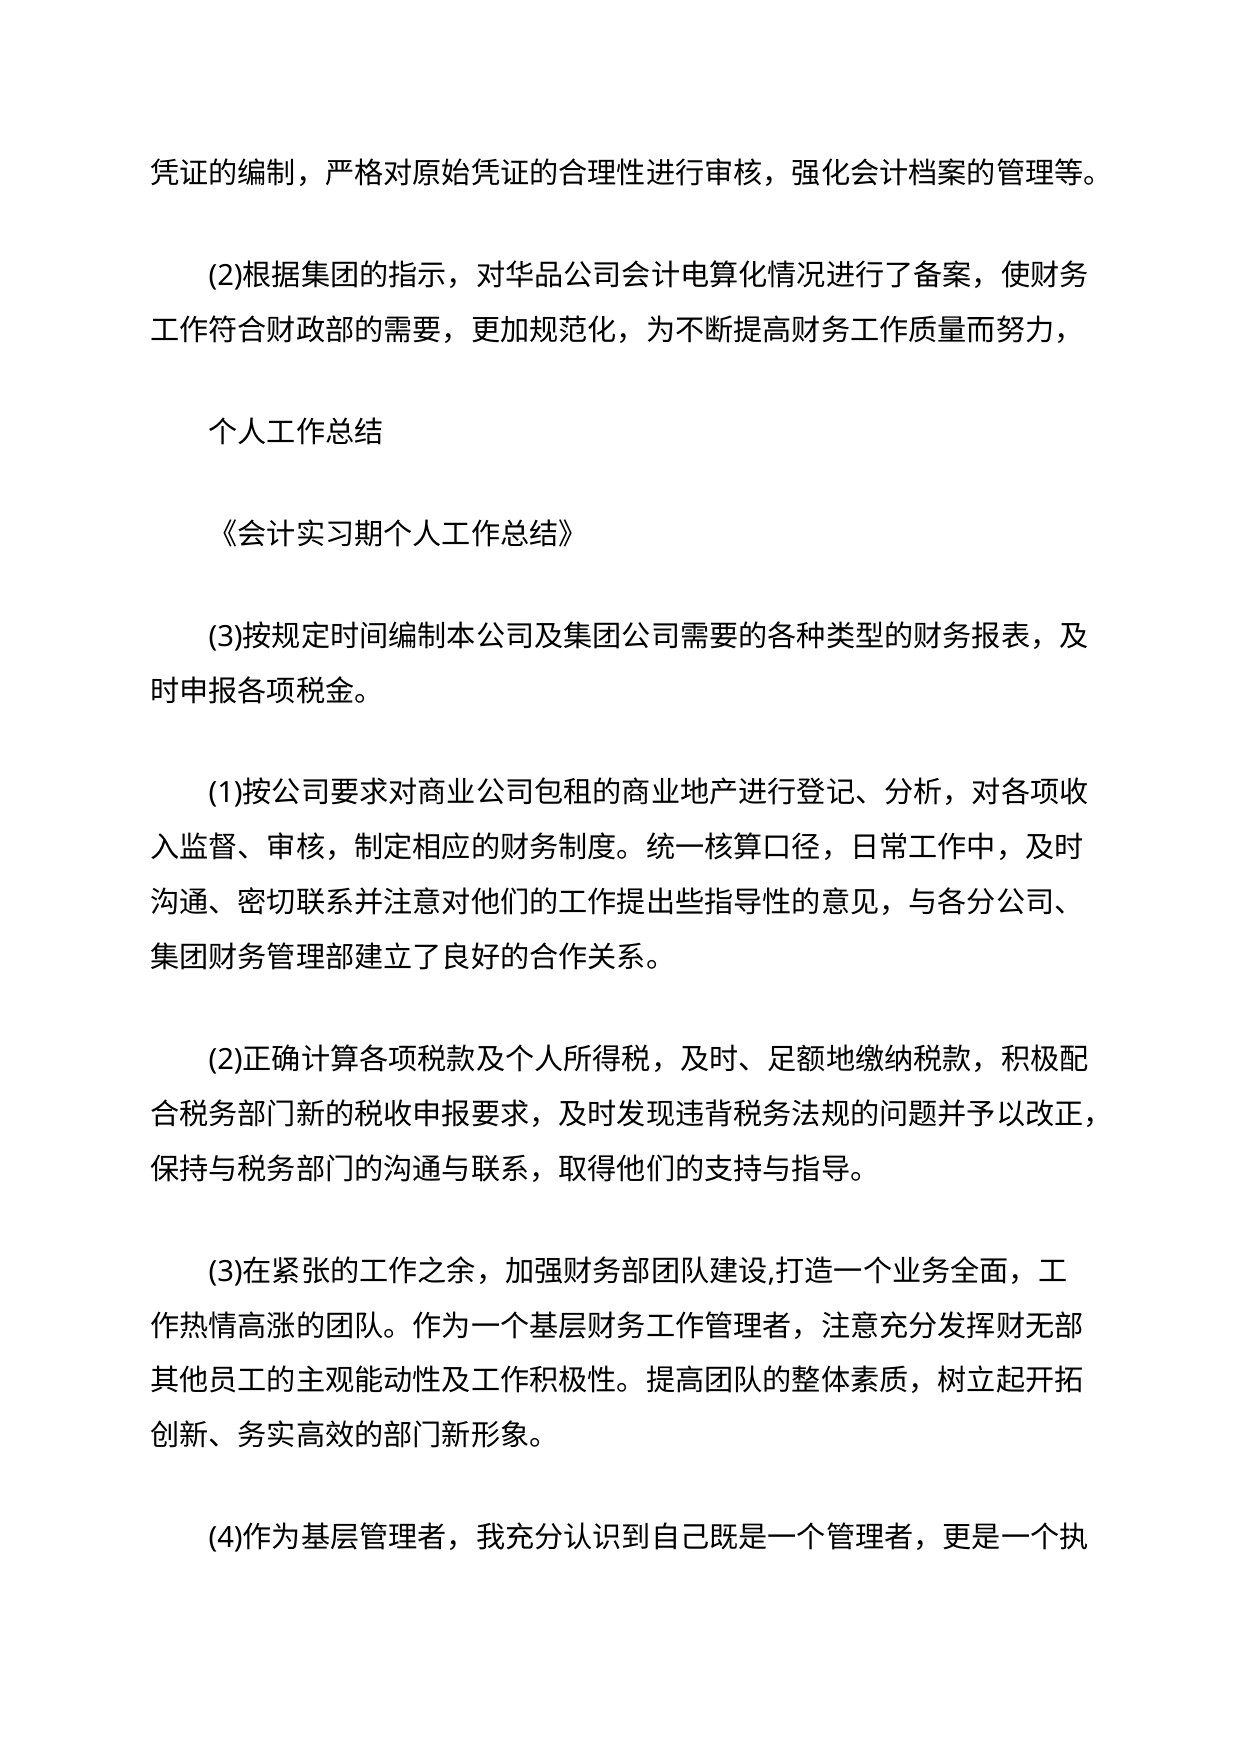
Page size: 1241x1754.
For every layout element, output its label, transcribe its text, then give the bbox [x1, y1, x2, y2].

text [150, 150, 1090, 192]
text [150, 1514, 1090, 1556]
text (3)按规定时间编制本公司及集团公司需要的各种类型的财务报表，及时申报各项税金。 [150, 612, 1090, 709]
text (1)按公司要求对商业公司包租的商业地产进行登记、分析，对各项收入监督、审核，制定相应的财务制度。统一核算口径，日常工作中，及时沟通、密切联系并注意对他们的工作提出些指导性的意见，与各分公司、集团财务管理部建立了良好的合作关系。 [150, 769, 1090, 976]
text 个人工作总结 [150, 408, 1090, 451]
text (2)根据集团的指示，对华品公司会计电算化情况进行了备案，使财务工作符合财政部的需要，更加规范化，为不断提高财务工作质量而努力， [150, 252, 1090, 349]
text (2)正确计算各项税款及个人所得税，及时、足额地缴纳税款，积极配合税务部门新的税收申报要求，及时发现违背税务法规的问题并予以改正，保持与税务部门的沟通与联系，取得他们的支持与指导。 [150, 1035, 1090, 1188]
text (3)在紧张的工作之余，加强财务部团队建设,打造一个业务全面，工作热情高涨的团队。作为一个基层财务工作管理者，注意充分发挥财无部其他员工的主观能动性及工作积极性。提高团队的整体素质，树立起开拓创新、务实高效的部门新形象。 [150, 1247, 1090, 1454]
text 《会计实习期个人工作总结》 [150, 510, 1090, 553]
